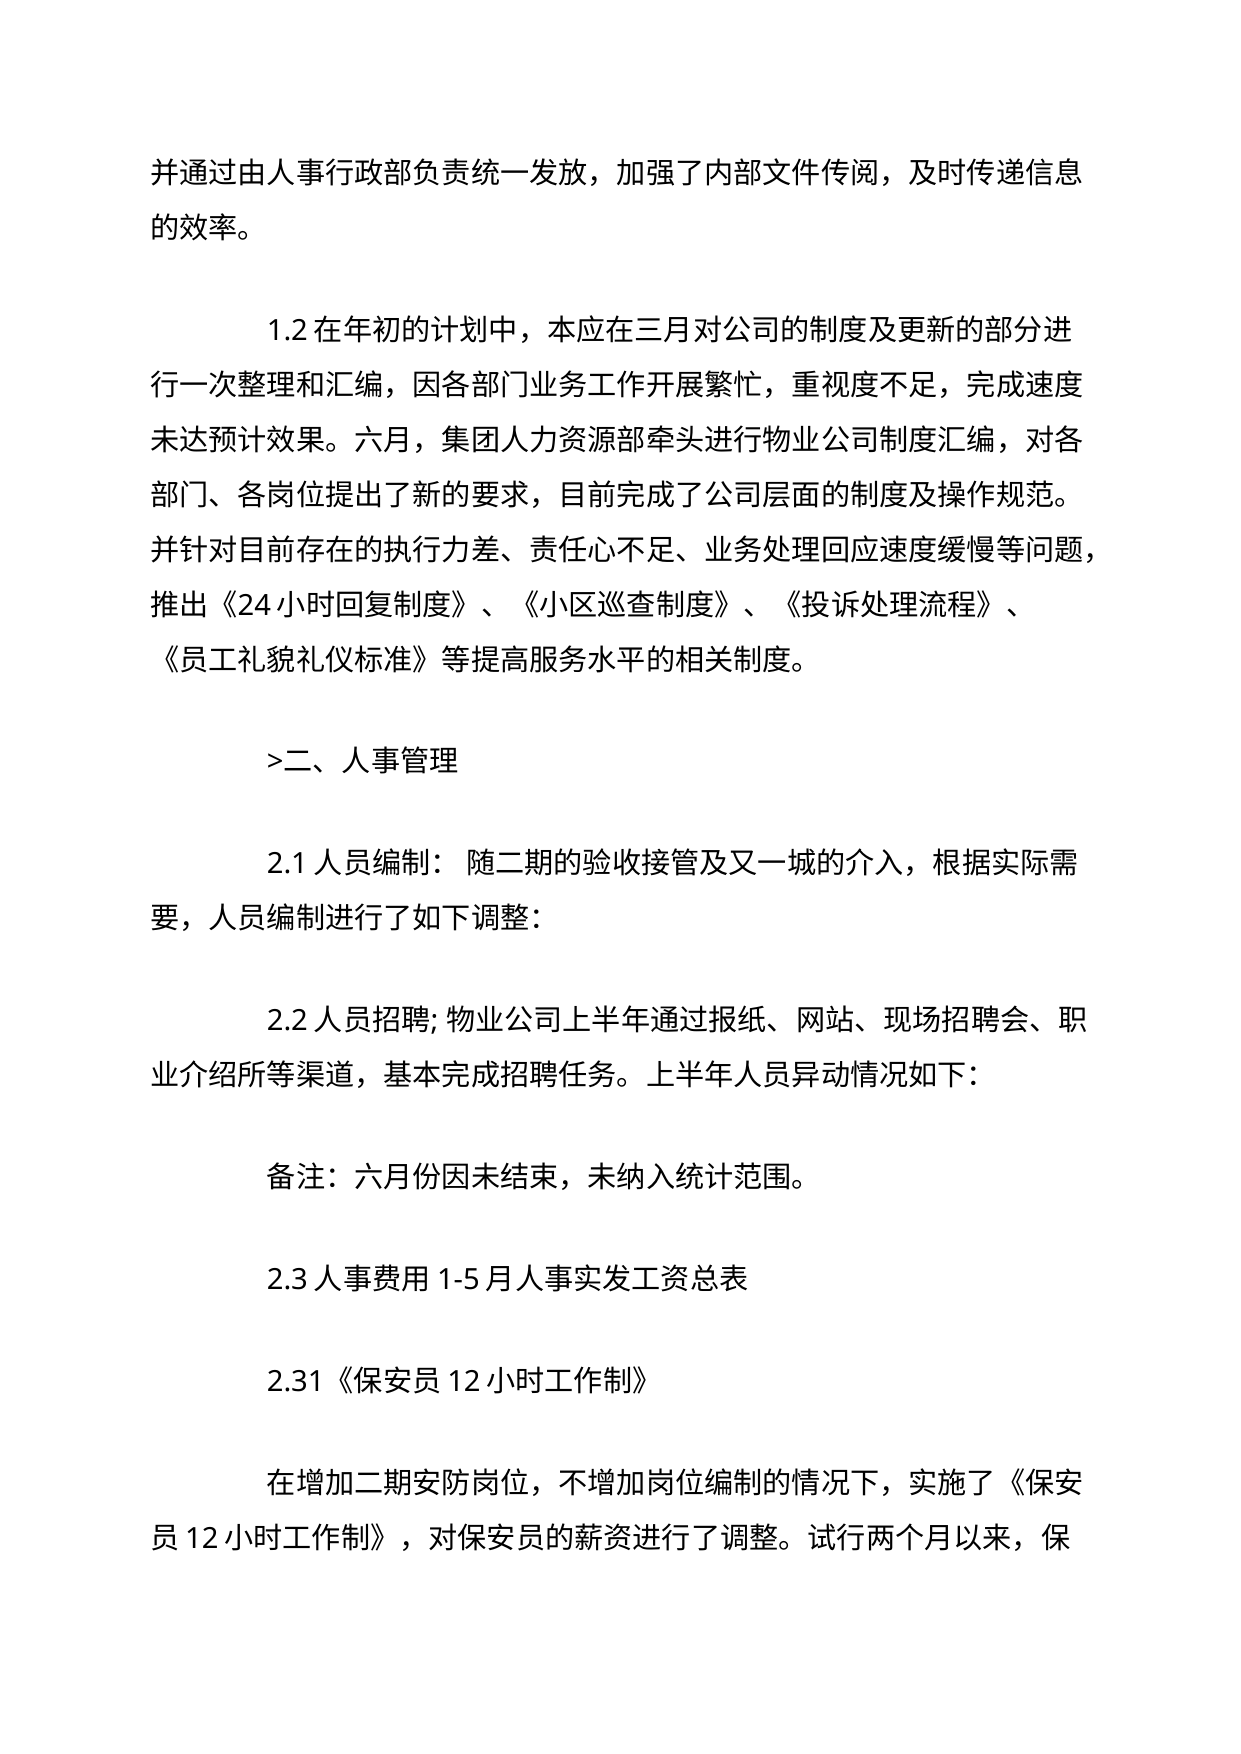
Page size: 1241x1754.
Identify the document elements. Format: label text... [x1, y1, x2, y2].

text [150, 150, 1090, 247]
text >二、人事管理 [150, 738, 1090, 780]
text 2.2人员招聘; 物业公司上半年通过报纸、网站、现场招聘会、职业介绍所等渠道，基本完成招聘任务。上半年人员异动情况如下： [150, 997, 1090, 1094]
text 1.2在年初的计划中，本应在三月对公司的制度及更新的部分进行一次整理和汇编，因各部门业务工作开展繁忙，重视度不足，完成速度未达预计效果。六月，集团人力资源部牵头进行物业公司制度汇编，对各部门、各岗位提出了新的要求，目前完成了公司层面的制度及操作规范。并针对目前存在的执行力差、责任心不足、业务处理回应速度缓慢等问题，推出《24小时回复制度》、《小区巡查制度》、《投诉处理流程》、《员工礼貌礼仪标准》等提高服务水平的相关制度。 [150, 307, 1090, 678]
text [150, 1459, 1090, 1557]
text 备注：六月份因未结束，未纳入统计范围。 [150, 1153, 1090, 1196]
text 2.31《保安员12小时工作制》 [150, 1357, 1090, 1400]
text 2.3人事费用 1-5月人事实发工资总表 [150, 1255, 1090, 1298]
text 2.1人员编制： 随二期的验收接管及又一城的介入，根据实际需要，人员编制进行了如下调整： [150, 840, 1090, 937]
